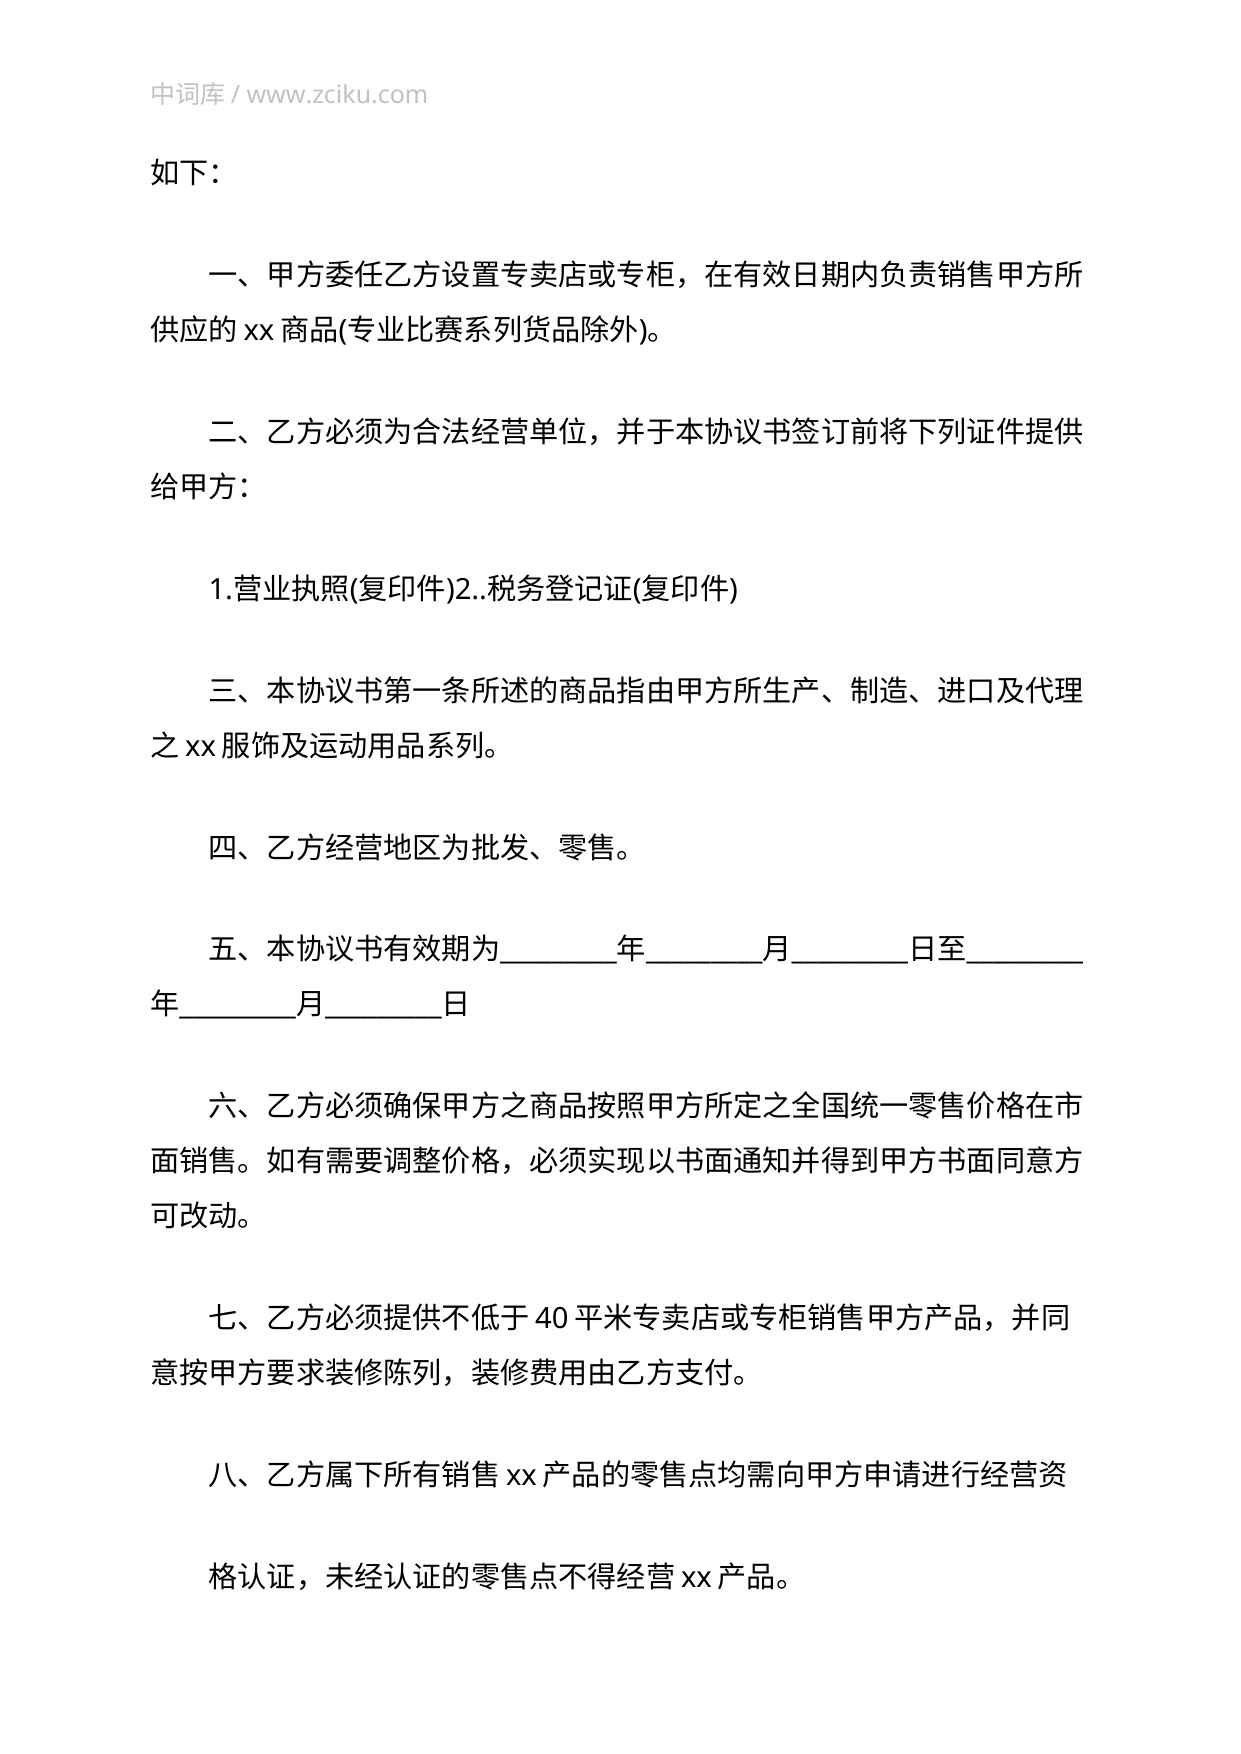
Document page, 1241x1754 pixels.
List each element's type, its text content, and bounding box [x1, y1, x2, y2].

text 格认证，未经认证的零售点不得经营xx产品。 [150, 1553, 1090, 1596]
text 二、乙方必须为合法经营单位，并于本协议书签订前将下列证件提供给甲方： [150, 409, 1090, 506]
text 七、乙方必须提供不低于40平米专卖店或专柜销售甲方产品，并同意按甲方要求装修陈列，装修费用由乙方支付。 [150, 1294, 1090, 1392]
text 四、乙方经营地区为批发、零售。 [150, 824, 1090, 866]
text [150, 150, 1090, 192]
text 五、本协议书有效期为_________年_________月_________日至_________年_________月_________日 [150, 926, 1090, 1023]
text 六、乙方必须确保甲方之商品按照甲方所定之全国统一零售价格在市面销售。如有需要调整价格，必须实现以书面通知并得到甲方书面同意方可改动。 [150, 1083, 1090, 1235]
text 八、乙方属下所有销售xx产品的零售点均需向甲方申请进行经营资 [150, 1451, 1090, 1494]
text 三、本协议书第一条所述的商品指由甲方所生产、制造、进口及代理之xx服饰及运动用品系列。 [150, 667, 1090, 764]
text 一、甲方委任乙方设置专卖店或专柜，在有效日期内负责销售甲方所供应的xx商品(专业比赛系列货品除外)。 [150, 252, 1090, 349]
text 1.营业执照(复印件)2..税务登记证(复印件) [150, 565, 1090, 608]
